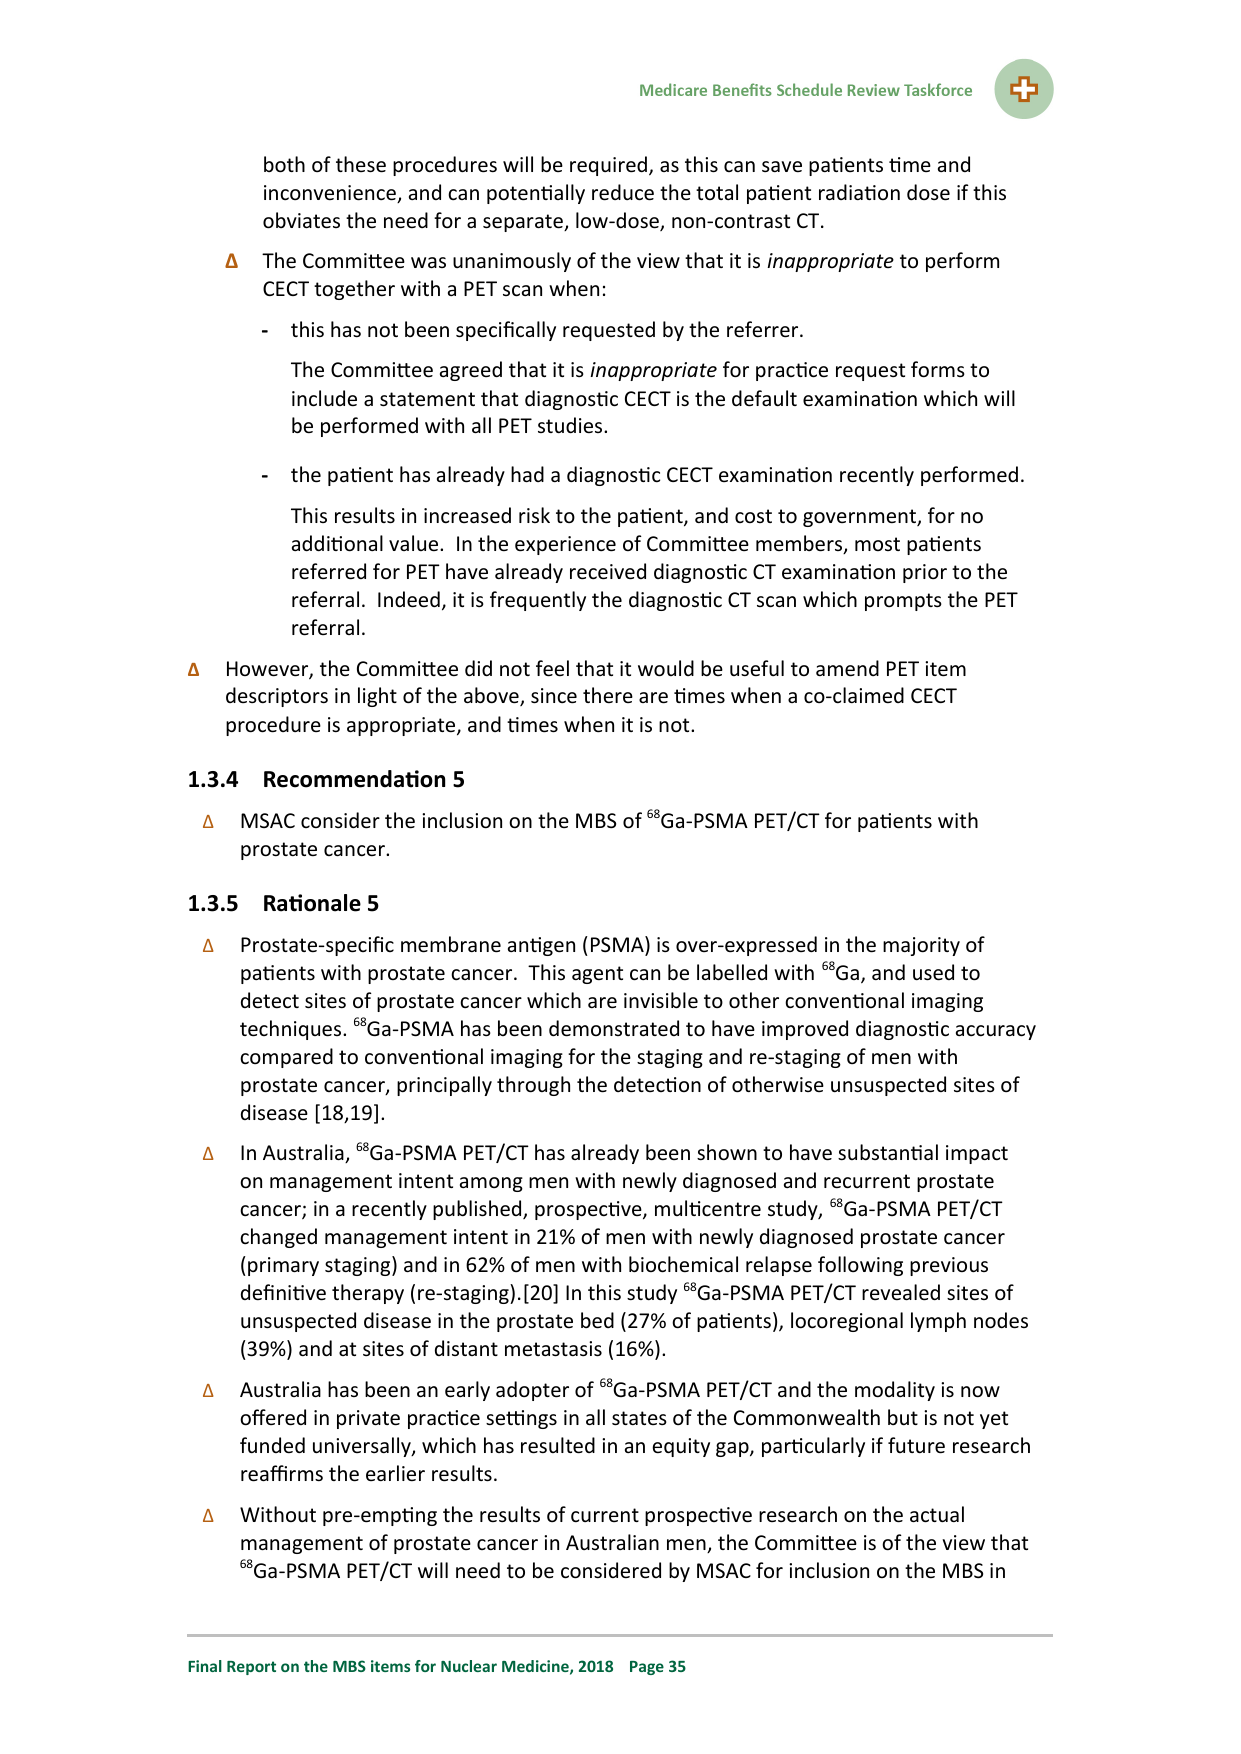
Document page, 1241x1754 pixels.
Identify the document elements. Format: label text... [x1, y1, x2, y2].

list In Australia, 68Ga-PSMA PET/CT has already been shown to have substantial impact on management intent among men with newly diagnosed and recurrent prostate cancer; in a recently published, prospective, multicentre study, 68Ga-PSMA PET/CT changed management intent in 21% of men with newly diagnosed prostate cancer (primary staging) and in 62% of men with biochemical relapse following previous definitive therapy (re-staging).[20] In this study 68Ga-PSMA PET/CT revealed sites of unsuspected disease in the prostate bed (27% of patients), locoregional lymph nodes (39%) and at sites of distant metastasis (16%). [202, 1138, 1038, 1363]
list Prostate-specific membrane antigen (PSMA) is over-expressed in the majority of patients with prostate cancer. This agent can be labelled with 68Ga, and used to detect sites of prostate cancer which are invisible to other conventional imaging techniques. 68Ga-PSMA has been demonstrated to have improved diagnostic accuracy compared to conventional imaging for the staging and re-staging of men with prostate cancer, principally through the detection of otherwise unsuspected sites of disease [18,19]. [202, 930, 1038, 1126]
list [225, 150, 1038, 234]
list MSAC consider the inclusion on the MBS of 68Ga-PSMA PET/CT for patients with prostate cancer. [202, 806, 1038, 862]
text This results in increased risk to the patient, and cost to government, for no additional value. In the experience of Committee members, most patients referred for PET have already received diagnostic CT examination prior to the referral. Indeed, it is frequently the diagnostic CT scan which prompts the PET referral. [291, 501, 1038, 641]
list However, the Committee did not feel that it would be useful to amend PET item descriptors in light of the above, since there are times when a co-claimed CECT procedure is appropriate, and times when it is not. [187, 654, 1038, 738]
list Australia has been an early adopter of 68Ga-PSMA PET/CT and the modality is now offered in private practice settings in all states of the Commonwealth but is not yet funded universally, which has resulted in an equity gap, particularly if future research reaffirms the earlier results. [202, 1375, 1038, 1487]
subtitle Recommendation 5 [187, 763, 1053, 793]
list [202, 1500, 1038, 1584]
subtitle Rationale 5 [187, 887, 1053, 917]
picture [0, 0, 1241, 121]
list this has not been specifically requested by the referrer. [261, 315, 1038, 343]
text The Committee agreed that it is inappropriate for practice request forms to include a statement that diagnostic CECT is the default examination which will be performed with all PET studies. [291, 356, 1038, 440]
list The Committee was unanimously of the view that it is inappropriate to perform CECT together with a PET scan when: [225, 247, 1038, 303]
list the patient has already had a diagnostic CECT examination recently performed. [261, 461, 1053, 488]
